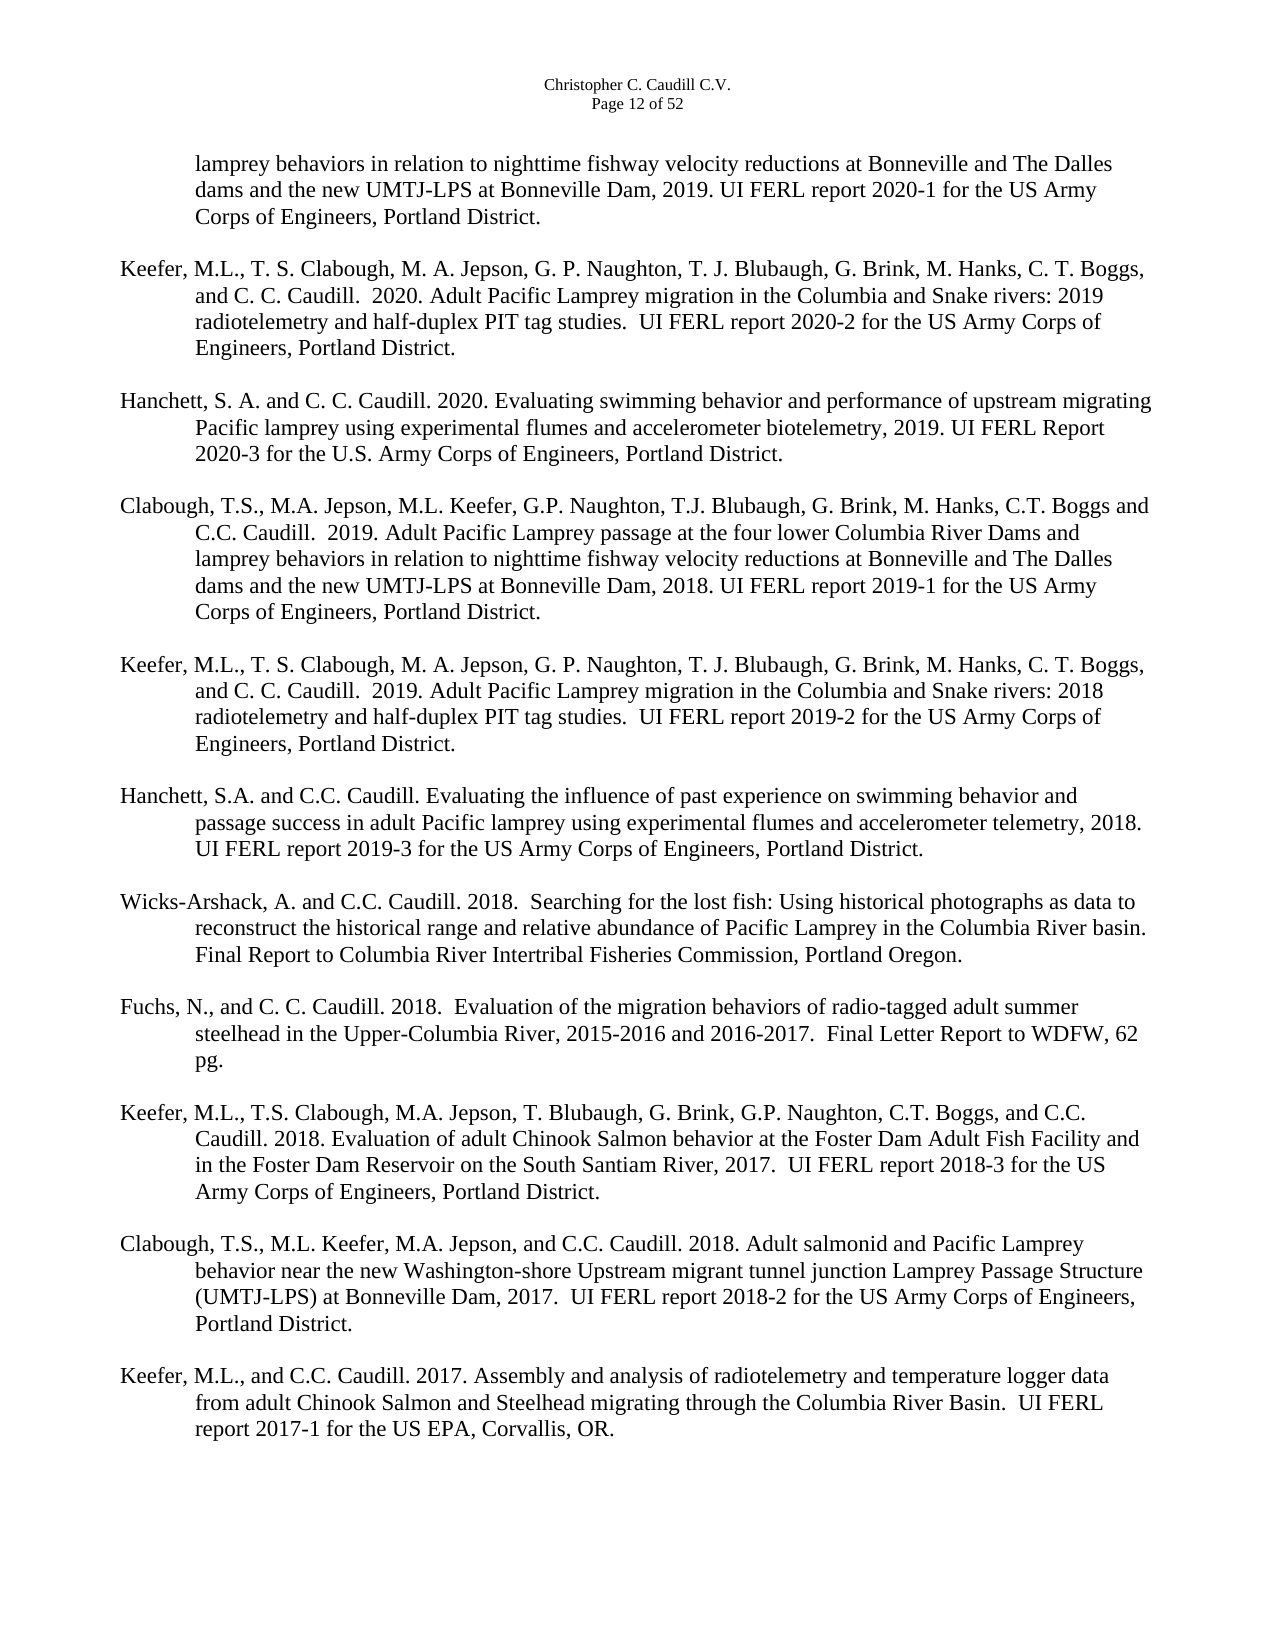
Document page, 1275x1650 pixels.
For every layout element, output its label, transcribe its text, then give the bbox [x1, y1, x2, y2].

text Keefer, M.L., T.S. Clabough, M.A. Jepson, T. Blubaugh, G. Brink, G.P. Naughton, C.T. Boggs, and C.C. Caudill. 2018. Evaluation of adult Chinook Salmon behavior at the Foster Dam Adult Fish Facility and in the Foster Dam Reservoir on the South Santiam River, 2017. UI FERL report 2018-3 for the US Army Corps of Engineers, Portland District. [120, 1099, 1155, 1204]
text Hanchett, S. A. and C. C. Caudill. 2020. Evaluating swimming behavior and performance of upstream migrating Pacific lamprey using experimental flumes and accelerometer biotelemetry, 2019. UI FERL Report 2020-3 for the U.S. Army Corps of Engineers, Portland District. [120, 387, 1155, 466]
text Keefer, M.L., and C.C. Caudill. 2017. Assembly and analysis of radiotelemetry and temperature logger data from adult Chinook Salmon and Steelhead migrating through the Columbia River Basin. UI FERL report 2017-1 for the US EPA, Corvallis, OR. [120, 1362, 1155, 1441]
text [120, 150, 1155, 229]
text Wicks-Arshack, A. and C.C. Caudill. 2018. Searching for the lost fish: Using historical photographs as data to reconstruct the historical range and relative abundance of Pacific Lamprey in the Columbia River basin. Final Report to Columbia River Intertribal Fisheries Commission, Portland Oregon. [120, 888, 1155, 967]
text Keefer, M.L., T. S. Clabough, M. A. Jepson, G. P. Naughton, T. J. Blubaugh, G. Brink, M. Hanks, C. T. Boggs, and C. C. Caudill. 2020. Adult Pacific Lamprey migration in the Columbia and Snake rivers: 2019 radiotelemetry and half-duplex PIT tag studies. UI FERL report 2020-2 for the US Army Corps of Engineers, Portland District. [120, 255, 1155, 361]
text Fuchs, N., and C. C. Caudill. 2018. Evaluation of the migration behaviors of radio-tagged adult summer steelhead in the Upper-Columbia River, 2015-2016 and 2016-2017. Final Letter Report to WDFW, 62 pg. [120, 993, 1155, 1072]
text Keefer, M.L., T. S. Clabough, M. A. Jepson, G. P. Naughton, T. J. Blubaugh, G. Brink, M. Hanks, C. T. Boggs, and C. C. Caudill. 2019. Adult Pacific Lamprey migration in the Columbia and Snake rivers: 2018 radiotelemetry and half-duplex PIT tag studies. UI FERL report 2019-2 for the US Army Corps of Engineers, Portland District. [120, 651, 1155, 756]
text Hanchett, S.A. and C.C. Caudill. Evaluating the influence of past experience on swimming behavior and passage success in adult Pacific lamprey using experimental flumes and accelerometer telemetry, 2018. UI FERL report 2019-3 for the US Army Corps of Engineers, Portland District. [120, 782, 1155, 862]
text Clabough, T.S., M.L. Keefer, M.A. Jepson, and C.C. Caudill. 2018. Adult salmonid and Pacific Lamprey behavior near the new Washington-shore Upstream migrant tunnel junction Lamprey Passage Structure (UMTJ-LPS) at Bonneville Dam, 2017. UI FERL report 2018-2 for the US Army Corps of Engineers, Portland District. [120, 1231, 1155, 1336]
text Clabough, T.S., M.A. Jepson, M.L. Keefer, G.P. Naughton, T.J. Blubaugh, G. Brink, M. Hanks, C.T. Boggs and C.C. Caudill. 2019. Adult Pacific Lamprey passage at the four lower Columbia River Dams and lamprey behaviors in relation to nighttime fishway velocity reductions at Bonneville and The Dalles dams and the new UMTJ-LPS at Bonneville Dam, 2018. UI FERL report 2019-1 for the US Army Corps of Engineers, Portland District. [120, 493, 1155, 624]
